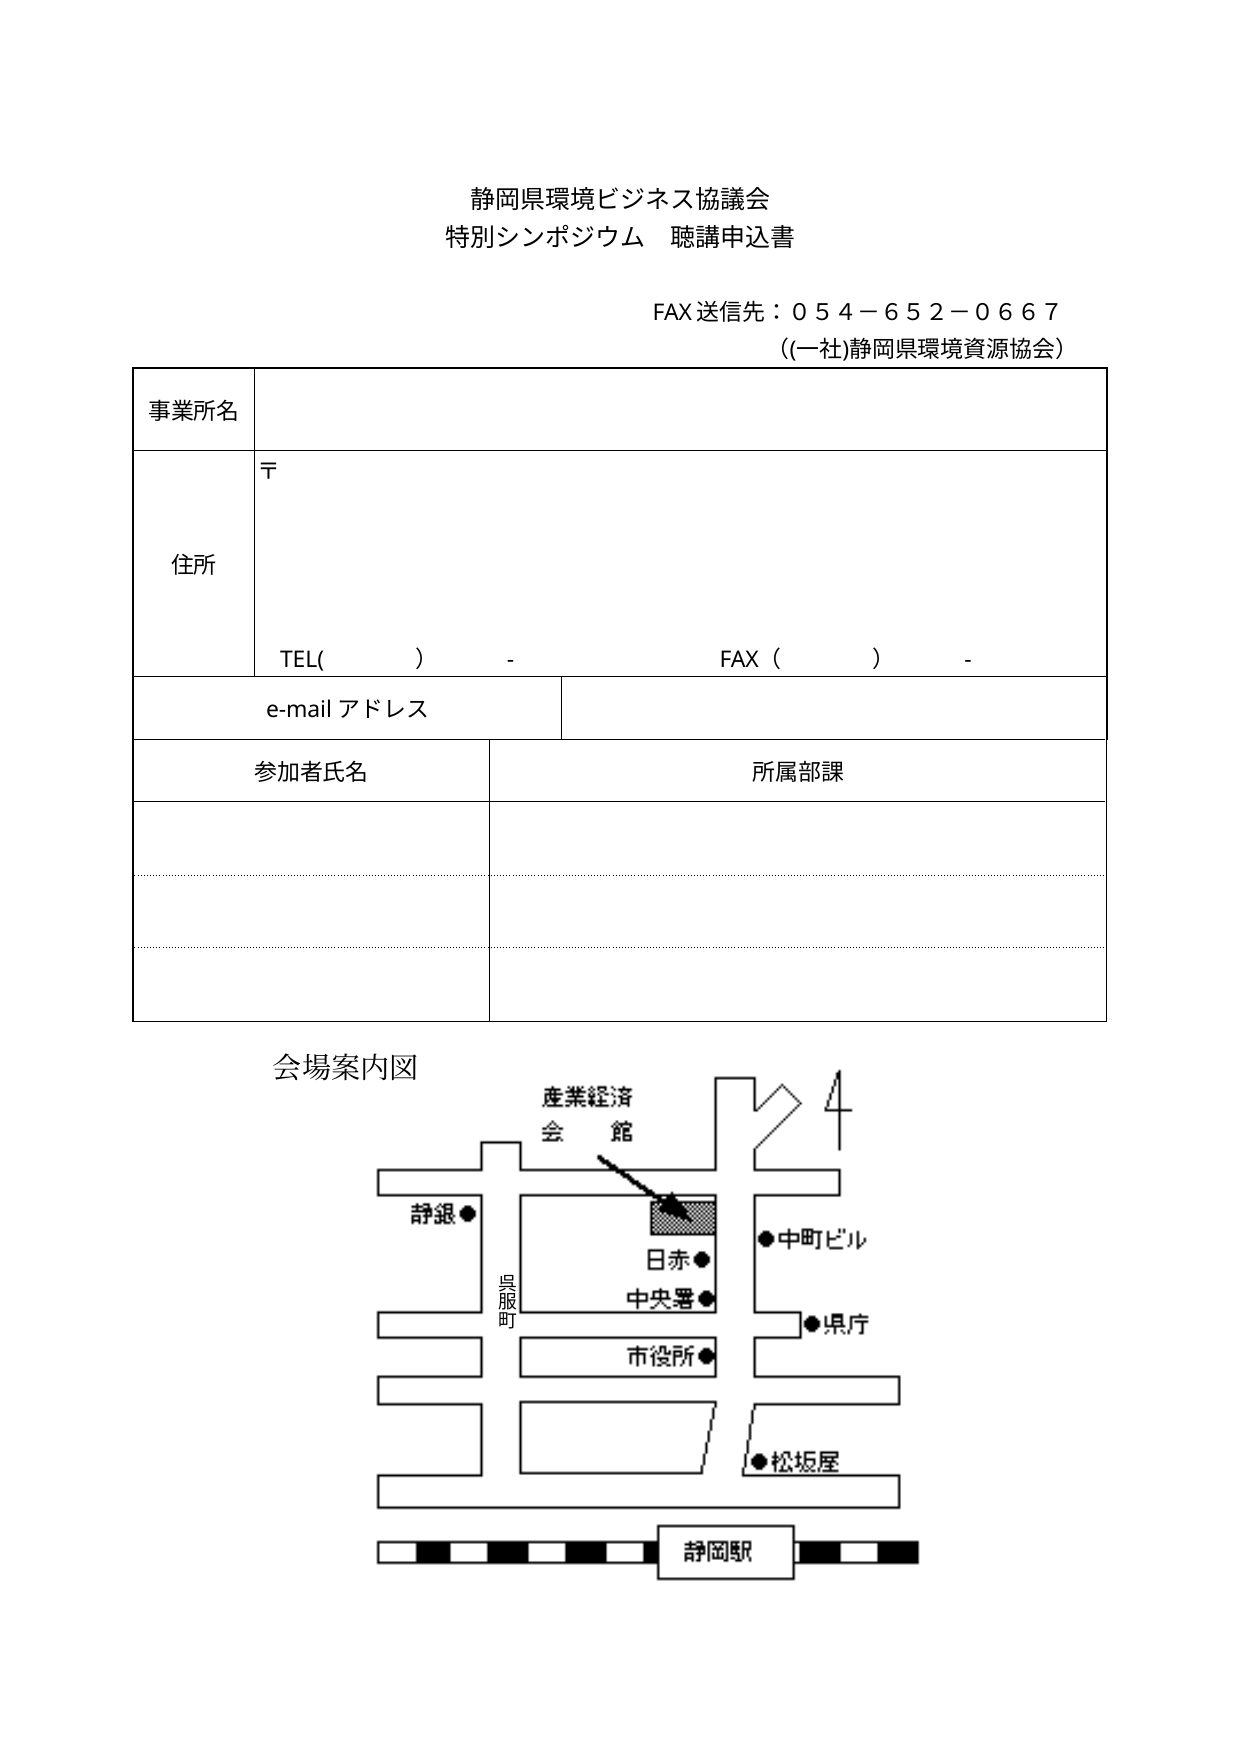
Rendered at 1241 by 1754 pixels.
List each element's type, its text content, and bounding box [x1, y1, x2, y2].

table_header 事業所名 [134, 369, 254, 450]
table_cell [490, 947, 1106, 1021]
table_cell 住所 [134, 451, 254, 676]
text （(一社)静岡県環境資源協会） [177, 329, 1078, 367]
picture [341, 1066, 355, 1071]
picture [341, 1062, 349, 1067]
table_cell [490, 875, 1106, 947]
table_cell [134, 875, 489, 947]
text FAX送信先：０５４－６５２－０６６７ [177, 292, 1063, 329]
text 静岡県環境ビジネス協議会 [177, 179, 1063, 217]
text 特別シンポジウム 聴講申込書 [177, 217, 1063, 254]
table_cell 〒 TEL( ） - FAX（ ） - [255, 451, 1106, 676]
table_header [255, 369, 1106, 450]
table_cell [134, 802, 489, 875]
table_cell 参加者氏名 [134, 740, 489, 801]
picture [341, 1034, 963, 1622]
table_cell e-mail アドレス [134, 677, 561, 739]
table_cell [134, 947, 489, 1021]
table_cell [490, 801, 1106, 875]
table_cell [562, 677, 1106, 739]
table_cell 所属部課 [490, 739, 1106, 801]
